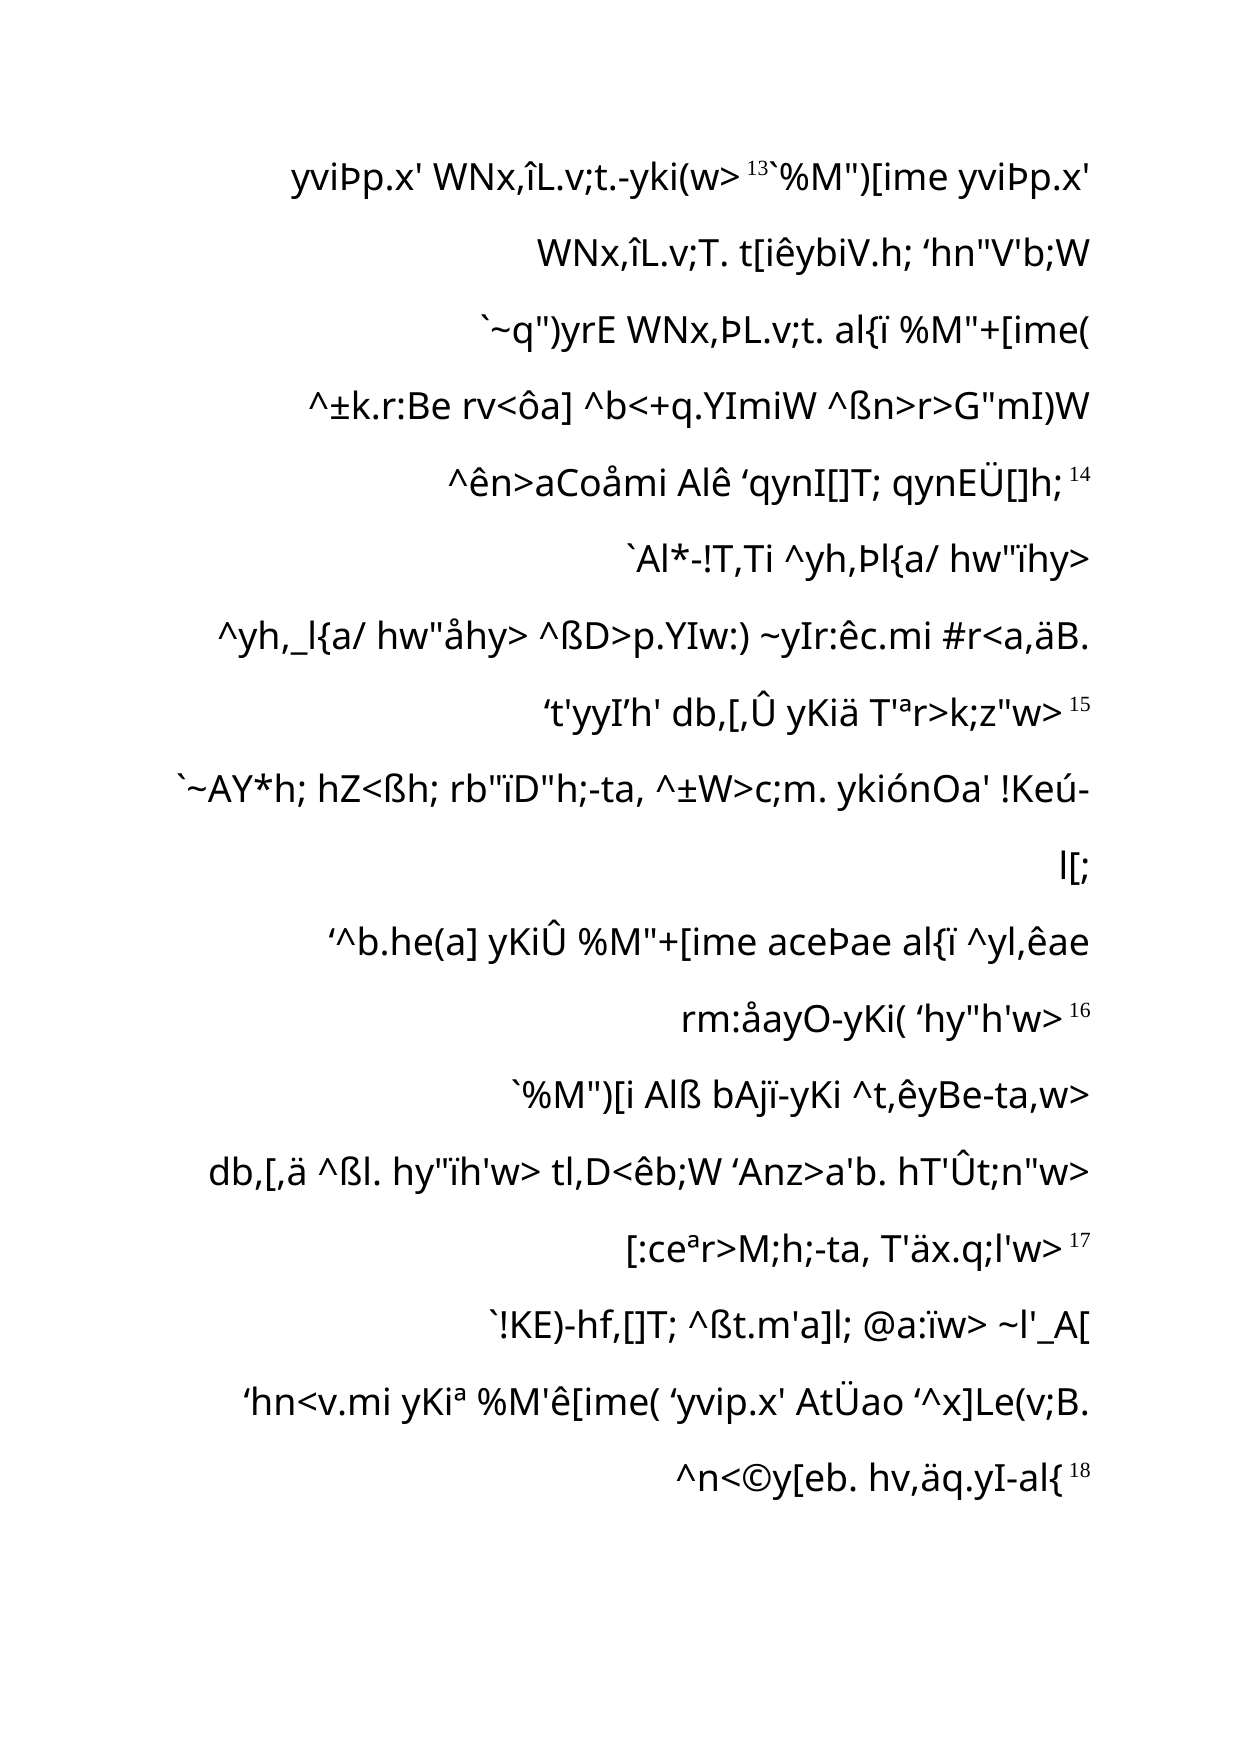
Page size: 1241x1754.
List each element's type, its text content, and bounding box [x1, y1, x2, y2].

text `!KE)-hf,[]T; ^ßt.m'a]l; @a:ïw> ~l'_A[ [150, 1298, 1090, 1349]
text db,[,ä ^ßl. hy"ïh'w> tl,D<êb;W ‘Anz>a'b. hT'Ût;n"w> [:ceªr>M;h;-ta, T'äx.q;l'w> 17 [150, 1145, 1090, 1273]
text `~AY*h; hZ<ßh; rb"ïD"h;-ta, ^±W>c;m. ykiónOa' !Keú-l[; [150, 762, 1090, 890]
text ^yh,_l{a/ hw"åhy> ^ßD>p.YIw:) ~yIr:êc.mi #r<a,äB. ‘t'yyI’h' db,[,Û yKiä T'ªr>k;z"w> 15 [150, 609, 1090, 737]
text `~q")yrE WNx,ÞL.v;t. al{ï %M"+[ime( [150, 303, 1090, 354]
text yviÞp.x' WNx,îL.v;t.-yki(w> 13`%M")[ime yviÞp.x' WNx,îL.v;T. t[iêybiV.h; ‘hn"V'b;W [150, 150, 1090, 278]
text `Al*-!T,Ti ^yh,Þl{a/ hw"ïhy> [150, 533, 1090, 584]
text ^±k.r:Be rv<ôa] ^b<+q.YImiW ^ßn>r>G"mI)W ^ên>aCoåmi Alê ‘qynI[]T; qynEÜ[]h; 14 [150, 380, 1090, 507]
text `%M")[i Alß bAjï-yKi ^t,êyBe-ta,w> [150, 1069, 1090, 1120]
text ‘hn<v.mi yKiª %M'ê[ime( ‘yvip.x' AtÜao ‘^x]Le(v;B. ^n<©y[eb. hv,äq.yI-al{ 18 [150, 1375, 1090, 1503]
text ‘^b.he(a] yKiÛ %M"+[ime aceÞae al{ï ^yl,êae rm:åayO-yKi( ‘hy"h'w> 16 [150, 916, 1090, 1043]
